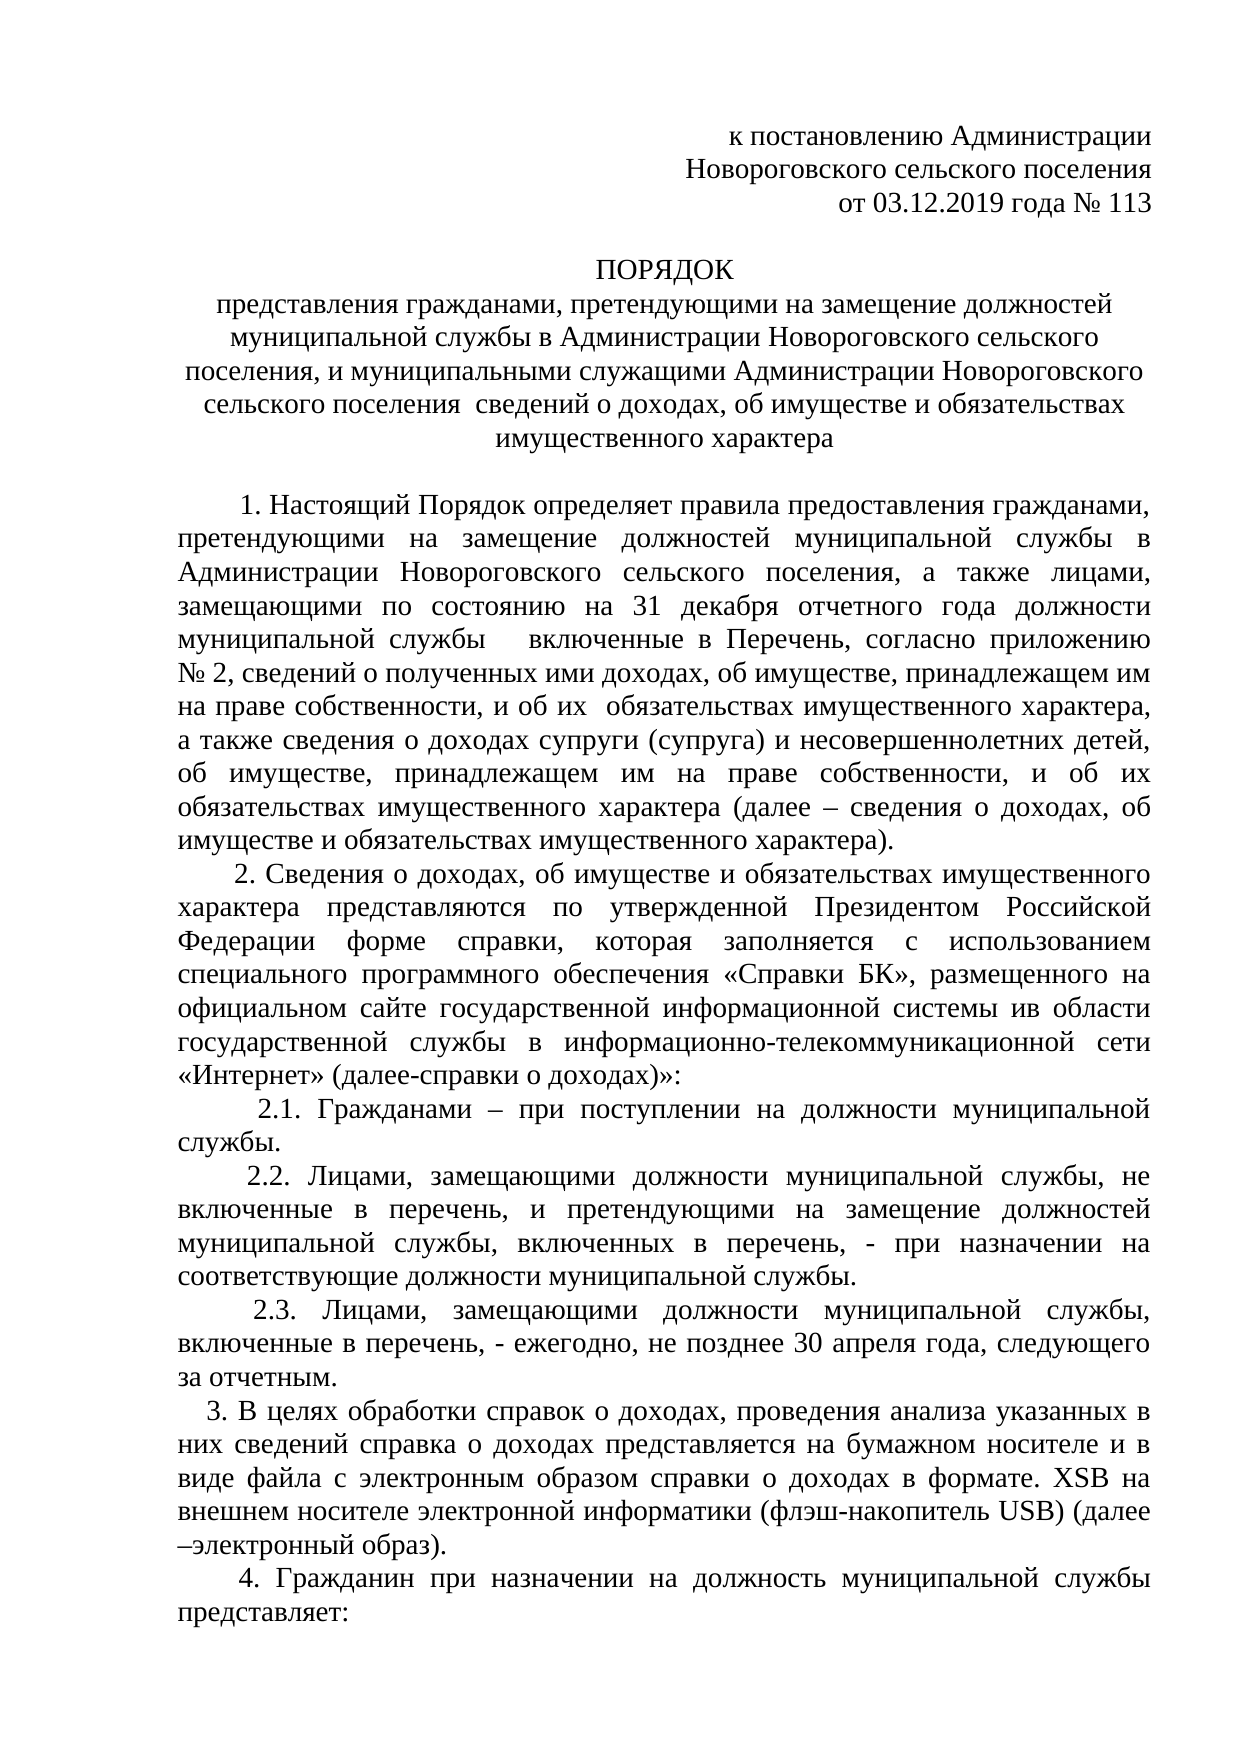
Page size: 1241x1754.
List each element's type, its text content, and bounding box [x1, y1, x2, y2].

text 2.1. Гражданами – при поступлении на должности муниципальной службы. [177, 1091, 1152, 1158]
text 1. Настоящий Порядок определяет правила предоставления гражданами, претендующими на замещение должностей муниципальной службы в Администрации Новороговского сельского поселения, а также лицами, замещающими по состоянию на 31 декабря отчетного года должности муниципальной службы включенные в Перечень, согласно приложению № 2, сведений о полученных ими доходах, об имуществе, принадлежащем им на праве собственности, и об их обязательствах имущественного характера, а также сведения о доходах супруги (супруга) и несовершеннолетних детей, об имуществе, принадлежащем им на праве собственности, и об их обязательствах имущественного характера (далее – сведения о доходах, об имуществе и обязательствах имущественного характера). [177, 487, 1152, 856]
text представления гражданами, претендующими на замещение должностей муниципальной службы в Администрации Новороговского сельского поселения, и муниципальными служащими Администрации Новороговского сельского поселения сведений о доходах, об имуществе и обязательствах имущественного характера [177, 286, 1152, 453]
text 2.2. Лицами, замещающими должности муниципальной службы, не включенные в перечень, и претендующими на замещение должностей муниципальной службы, включенных в перечень, - при назначении на соответствующие должности муниципальной службы. [177, 1158, 1152, 1292]
text 2. Сведения о доходах, об имуществе и обязательствах имущественного характера представляются по утвержденной Президентом Российской Федерации форме справки, которая заполняется с использованием специального программного обеспечения «Справки БК», размещенного на официальном сайте государственной информационной системы ив области государственной службы в информационно-телекоммуникационной сети «Интернет» (далее-справки о доходах)»: [177, 856, 1152, 1091]
text 3. В целях обработки справок о доходах, проведения анализа указанных в них сведений справка о доходах представляется на бумажном носителе и в виде файла с электронным образом справки о доходах в формате. XSB на внешнем носителе электронной информатики (флэш-накопитель USB) (далее –электронный образ). [177, 1393, 1152, 1560]
text 4. Гражданин при назначении на должность муниципальной службы представляет: [177, 1560, 1152, 1627]
text Новороговского сельского поселения [177, 152, 1152, 185]
text к постановлению Администрации [177, 118, 1152, 152]
text от 03.12.2019 года № 113 [177, 185, 1152, 219]
text 2.3. Лицами, замещающими должности муниципальной службы, включенные в перечень, - ежегодно, не позднее 30 апреля года, следующего за отчетным. [177, 1292, 1152, 1393]
text ПОРЯДОК [177, 252, 1152, 286]
